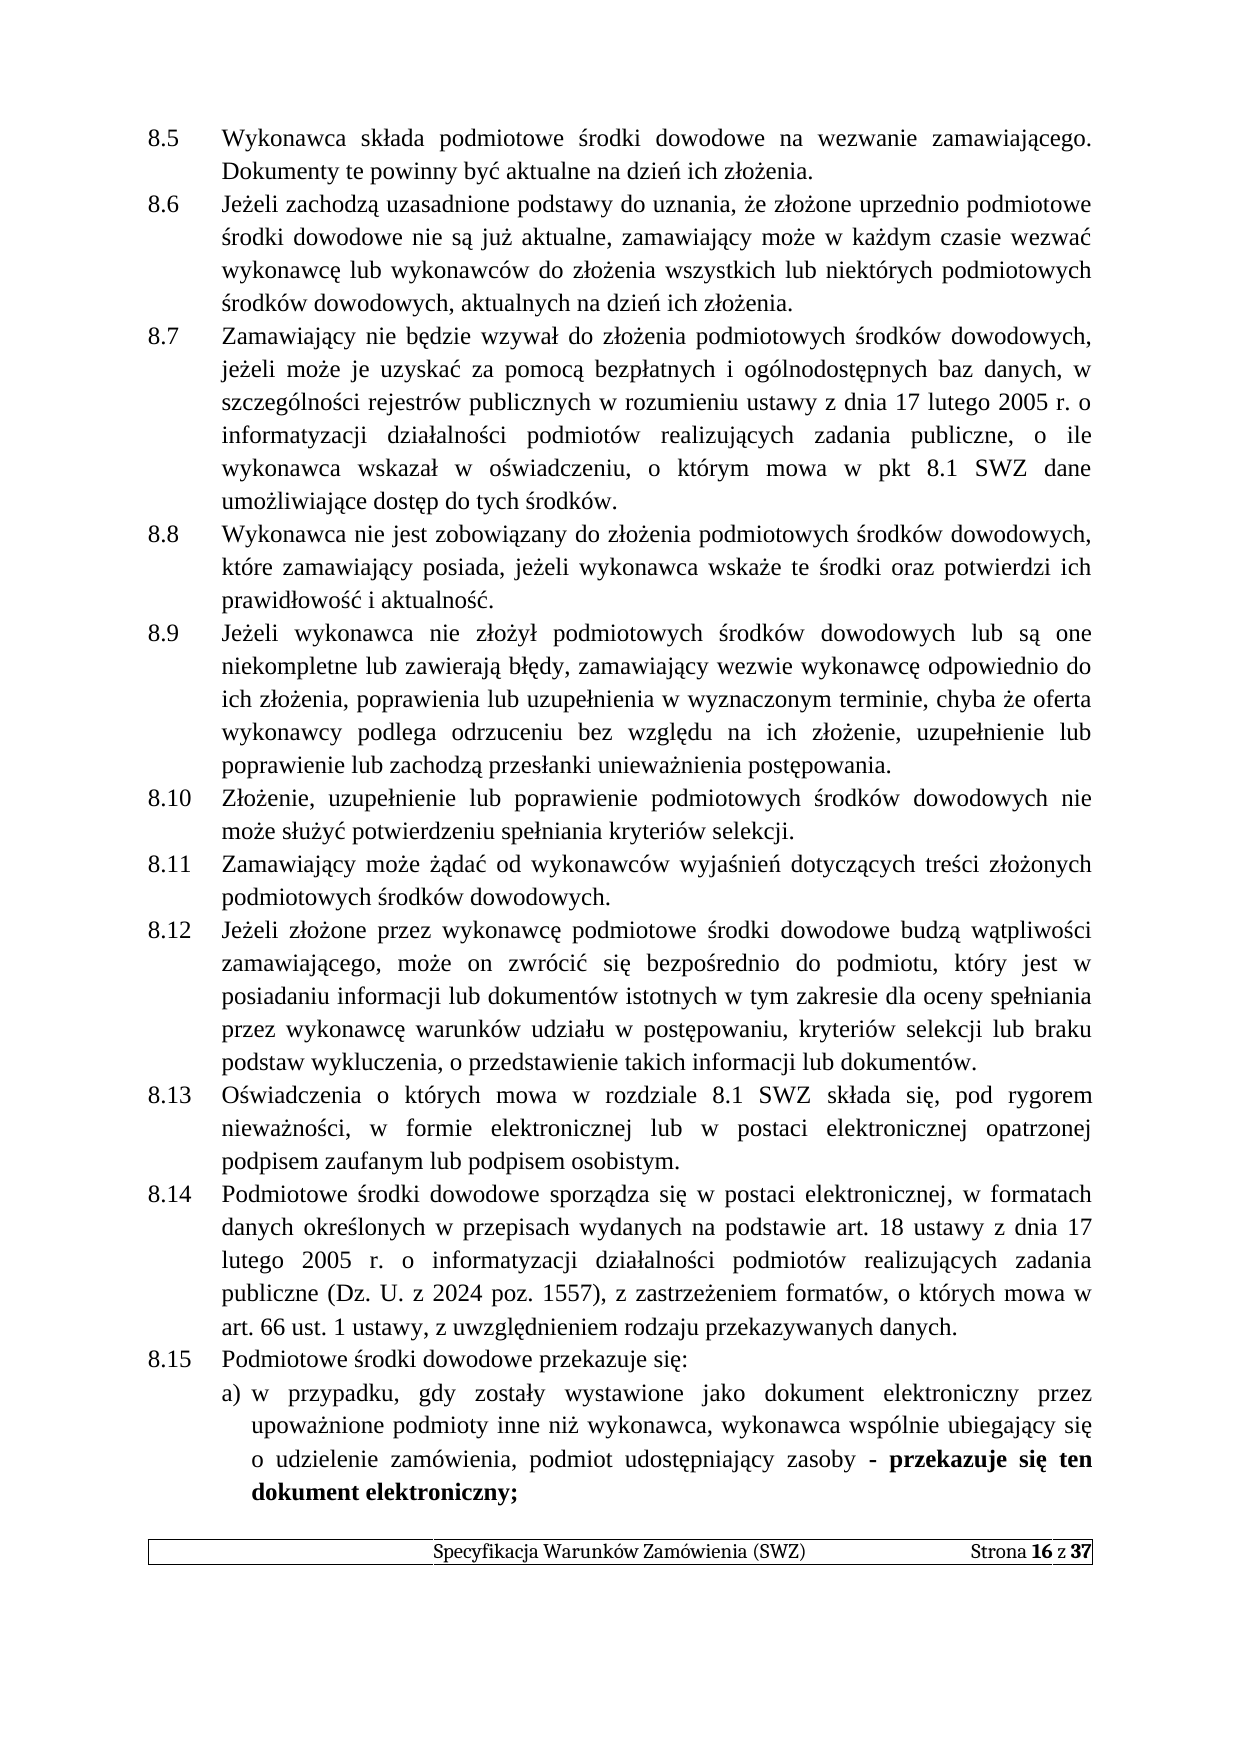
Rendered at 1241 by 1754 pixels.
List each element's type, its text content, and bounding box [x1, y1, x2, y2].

list Wykonawca nie jest zobowiązany do złożenia podmiotowych środków dowodowych, które zamawiający posiada, jeżeli wykonawca wskaże te środki oraz potwierdzi ich prawidłowość i aktualność. [148, 519, 1093, 614]
list Zamawiający może żądać od wykonawców wyjaśnień dotyczących treści złożonych podmiotowych środków dowodowych. [148, 849, 1093, 911]
list Jeżeli złożone przez wykonawcę podmiotowe środki dowodowe budzą wątpliwości zamawiającego, może on zwrócić się bezpośrednio do podmiotu, który jest w posiadaniu informacji lub dokumentów istotnych w tym zakresie dla oceny spełniania przez wykonawcę warunków udziału w postępowaniu, kryteriów selekcji lub braku podstaw wykluczenia, o przedstawienie takich informacji lub dokumentów. [148, 915, 1093, 1076]
list Oświadczenia o których mowa w rozdziale 8.1 SWZ składa się, pod rygorem nieważności, w formie elektronicznej lub w postaci elektronicznej opatrzonej podpisem zaufanym lub podpisem osobistym. [148, 1080, 1093, 1175]
list Podmiotowe środki dowodowe sporządza się w postaci elektronicznej, w formatach danych określonych w przepisach wydanych na podstawie art. 18 ustawy z dnia 17 lutego 2005 r. o informatyzacji działalności podmiotów realizujących zadania publiczne (Dz. U. z 2024 poz. 1557), z zastrzeżeniem formatów, o których mowa w art. 66 ust. 1 ustawy, z uwzględnieniem rodzaju przekazywanych danych. [148, 1179, 1093, 1340]
list Jeżeli zachodzą uzasadnione podstawy do uznania, że złożone uprzednio podmiotowe środki dowodowe nie są już aktualne, zamawiający może w każdym czasie wezwać wykonawcę lub wykonawców do złożenia wszystkich lub niektórych podmiotowych środków dowodowych, aktualnych na dzień ich złożenia. [148, 189, 1093, 317]
list Wykonawca składa podmiotowe środki dowodowe na wezwanie zamawiającego. Dokumenty te powinny być aktualne na dzień ich złożenia. [148, 123, 1093, 184]
list Podmiotowe środki dowodowe przekazuje się: [148, 1344, 1093, 1373]
list w przypadku, gdy zostały wystawione jako dokument elektroniczny przez upoważnione podmioty inne niż wykonawca, wykonawca wspólnie ubiegający się o udzielenie zamówienia, podmiot udostępniający zasoby - przekazuje się ten dokument elektroniczny; [221, 1378, 1093, 1505]
list Zamawiający nie będzie wzywał do złożenia podmiotowych środków dowodowych, jeżeli może je uzyskać za pomocą bezpłatnych i ogólnodostępnych baz danych, w szczególności rejestrów publicznych w rozumieniu ustawy z dnia 17 lutego 2005 r. o informatyzacji działalności podmiotów realizujących zadania publiczne, o ile wykonawca wskazał w oświadczeniu, o którym mowa w pkt 8.1 SWZ dane umożliwiające dostęp do tych środków. [148, 321, 1093, 515]
list Złożenie, uzupełnienie lub poprawienie podmiotowych środków dowodowych nie może służyć potwierdzeniu spełniania kryteriów selekcji. [148, 783, 1093, 845]
list Jeżeli wykonawca nie złożył podmiotowych środków dowodowych lub są one niekompletne lub zawierają błędy, zamawiający wezwie wykonawcę odpowiednio do ich złożenia, poprawienia lub uzupełnienia w wyznaczonym terminie, chyba że oferta wykonawcy podlega odrzuceniu bez względu na ich złożenie, uzupełnienie lub poprawienie lub zachodzą przesłanki unieważnienia postępowania. [148, 618, 1093, 779]
